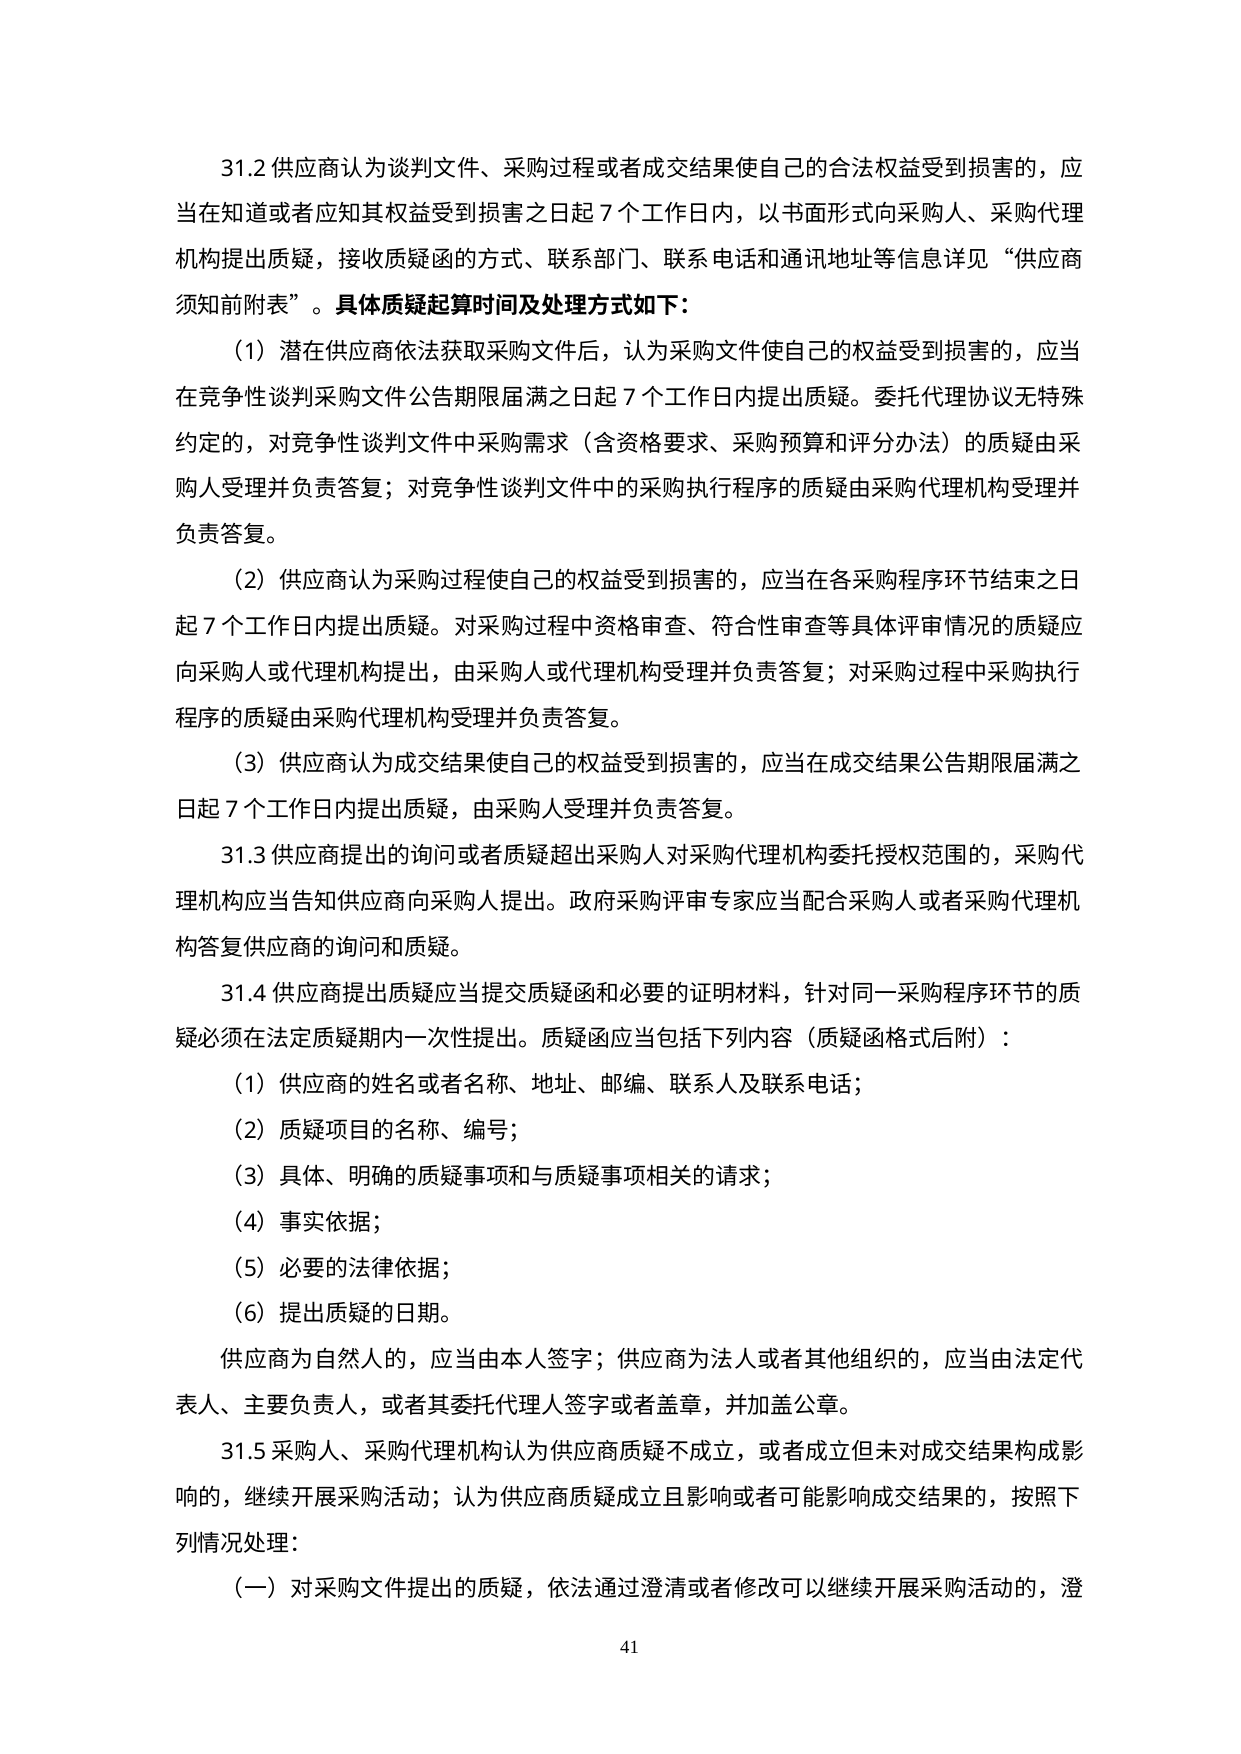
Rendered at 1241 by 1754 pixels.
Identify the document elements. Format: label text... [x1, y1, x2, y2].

text （2）供应商认为采购过程使自己的权益受到损害的，应当在各采购程序环节结束之日起7个工作日内提出质疑。对采购过程中资格审查、符合性审查等具体评审情况的质疑应向采购人或代理机构提出，由采购人或代理机构受理并负责答复；对采购过程中采购执行程序的质疑由采购代理机构受理并负责答复。 [175, 552, 1084, 735]
text 供应商为自然人的，应当由本人签字；供应商为法人或者其他组织的，应当由法定代表人、主要负责人，或者其委托代理人签字或者盖章，并加盖公章。 [175, 1331, 1084, 1423]
text （4）事实依据； [175, 1193, 1084, 1239]
text （3）具体、明确的质疑事项和与质疑事项相关的请求； [175, 1148, 1084, 1193]
text （2）质疑项目的名称、编号； [175, 1102, 1084, 1148]
text 31.3供应商提出的询问或者质疑超出采购人对采购代理机构委托授权范围的，采购代理机构应当告知供应商向采购人提出。政府采购评审专家应当配合采购人或者采购代理机构答复供应商的询问和质疑。 [175, 827, 1084, 964]
text （1）供应商的姓名或者名称、地址、邮编、联系人及联系电话； [175, 1056, 1084, 1102]
text 31.5采购人、采购代理机构认为供应商质疑不成立，或者成立但未对成交结果构成影响的，继续开展采购活动；认为供应商质疑成立且影响或者可能影响成交结果的，按照下列情况处理： [175, 1423, 1084, 1560]
text （5）必要的法律依据； [175, 1239, 1084, 1285]
text 31.4 供应商提出质疑应当提交质疑函和必要的证明材料，针对同一采购程序环节的质疑必须在法定质疑期内一次性提出。质疑函应当包括下列内容（质疑函格式后附）： [175, 964, 1084, 1056]
text （3）供应商认为成交结果使自己的权益受到损害的，应当在成交结果公告期限届满之日起7个工作日内提出质疑，由采购人受理并负责答复。 [175, 735, 1084, 827]
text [175, 1560, 1084, 1606]
text （1）潜在供应商依法获取采购文件后，认为采购文件使自己的权益受到损害的，应当在竞争性谈判采购文件公告期限届满之日起7个工作日内提出质疑。委托代理协议无特殊约定的，对竞争性谈判文件中采购需求（含资格要求、采购预算和评分办法）的质疑由采购人受理并负责答复；对竞争性谈判文件中的采购执行程序的质疑由采购代理机构受理并负责答复。 [175, 323, 1084, 552]
text （6）提出质疑的日期。 [175, 1285, 1084, 1331]
text 31.2供应商认为谈判文件、采购过程或者成交结果使自己的合法权益受到损害的，应当在知道或者应知其权益受到损害之日起7个工作日内，以书面形式向采购人、采购代理机构提出质疑，接收质疑函的方式、联系部门、联系电话和通讯地址等信息详见“供应商须知前附表”。具体质疑起算时间及处理方式如下： [175, 139, 1084, 323]
